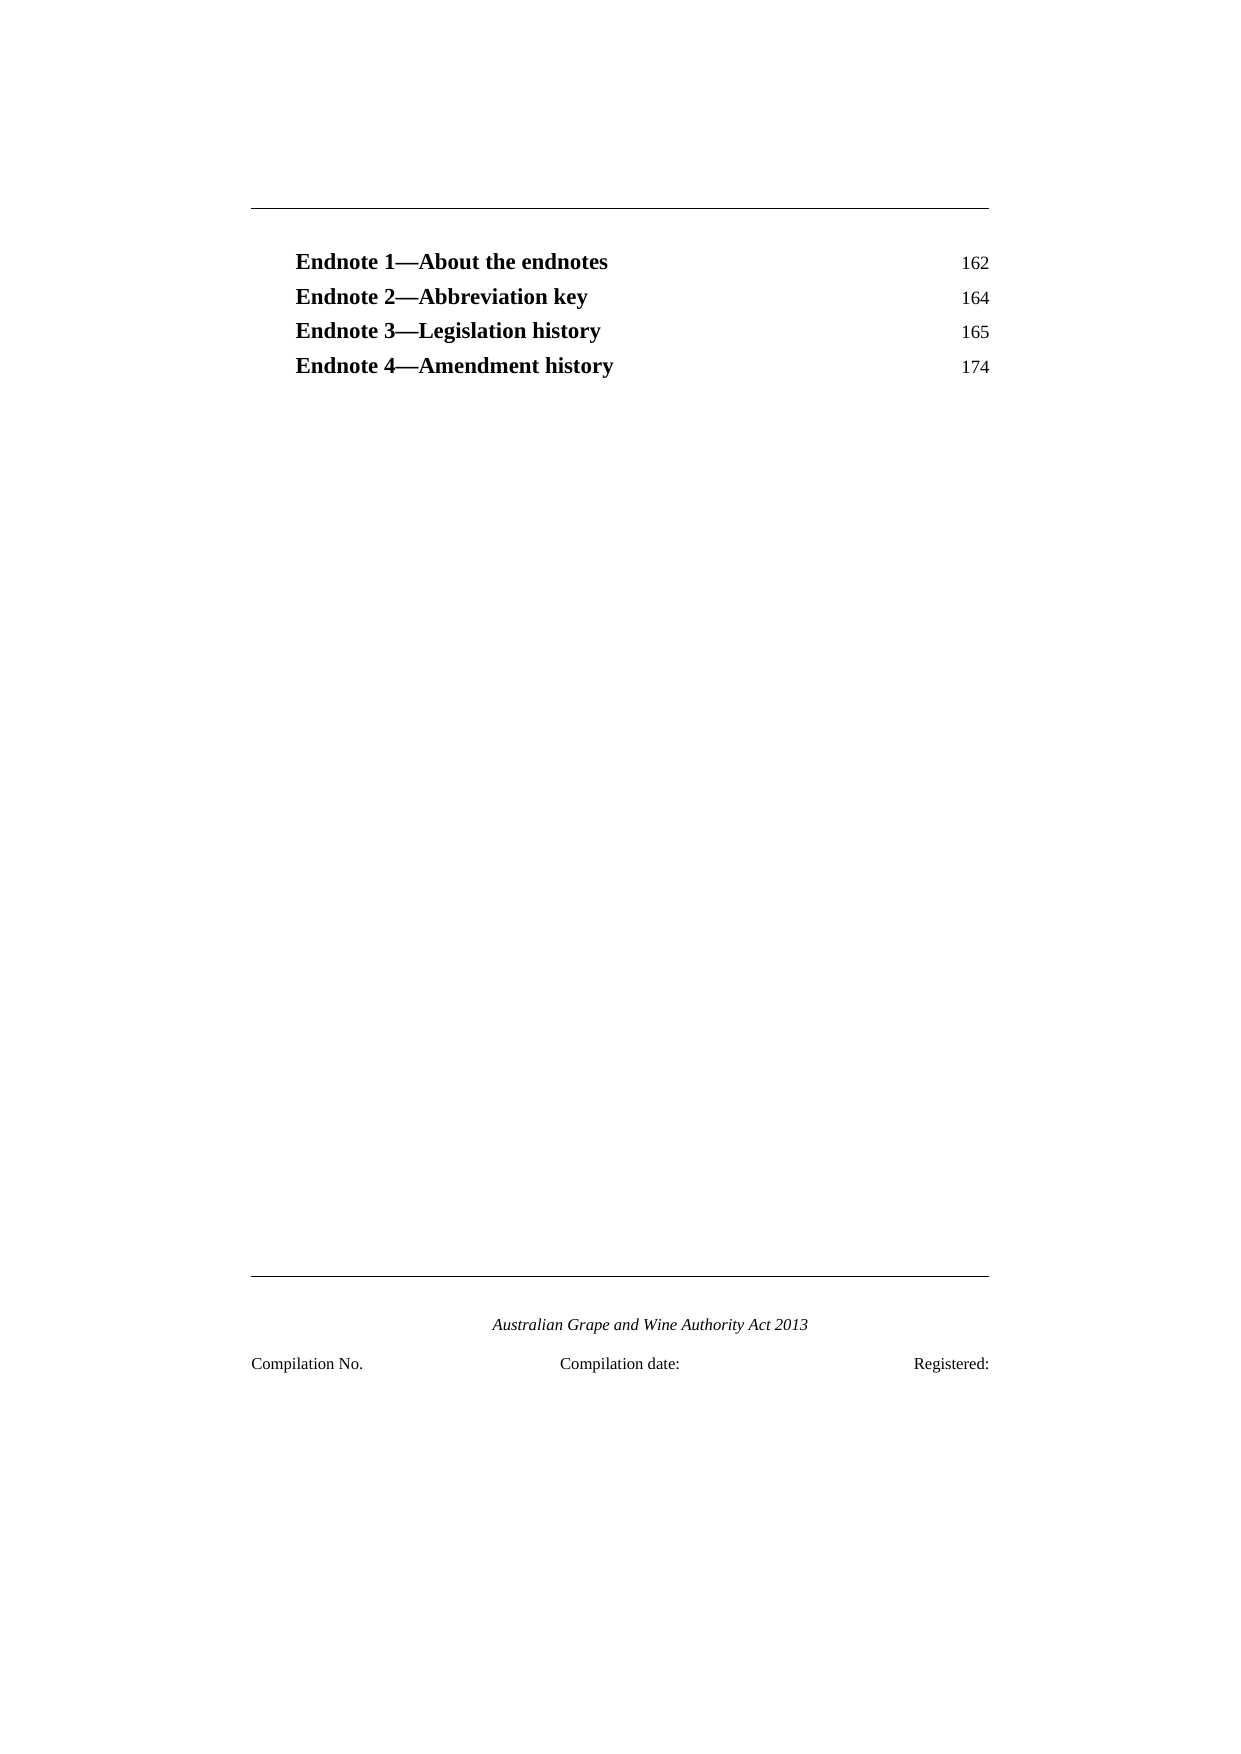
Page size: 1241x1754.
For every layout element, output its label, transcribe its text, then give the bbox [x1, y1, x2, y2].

text Endnote 4—Amendment history 174 [295, 352, 930, 378]
text Endnote 1—About the endnotes 162 [295, 248, 930, 274]
text Endnote 3—Legislation history 165 [295, 317, 930, 344]
text Endnote 2—Abbreviation key 164 [295, 283, 930, 309]
